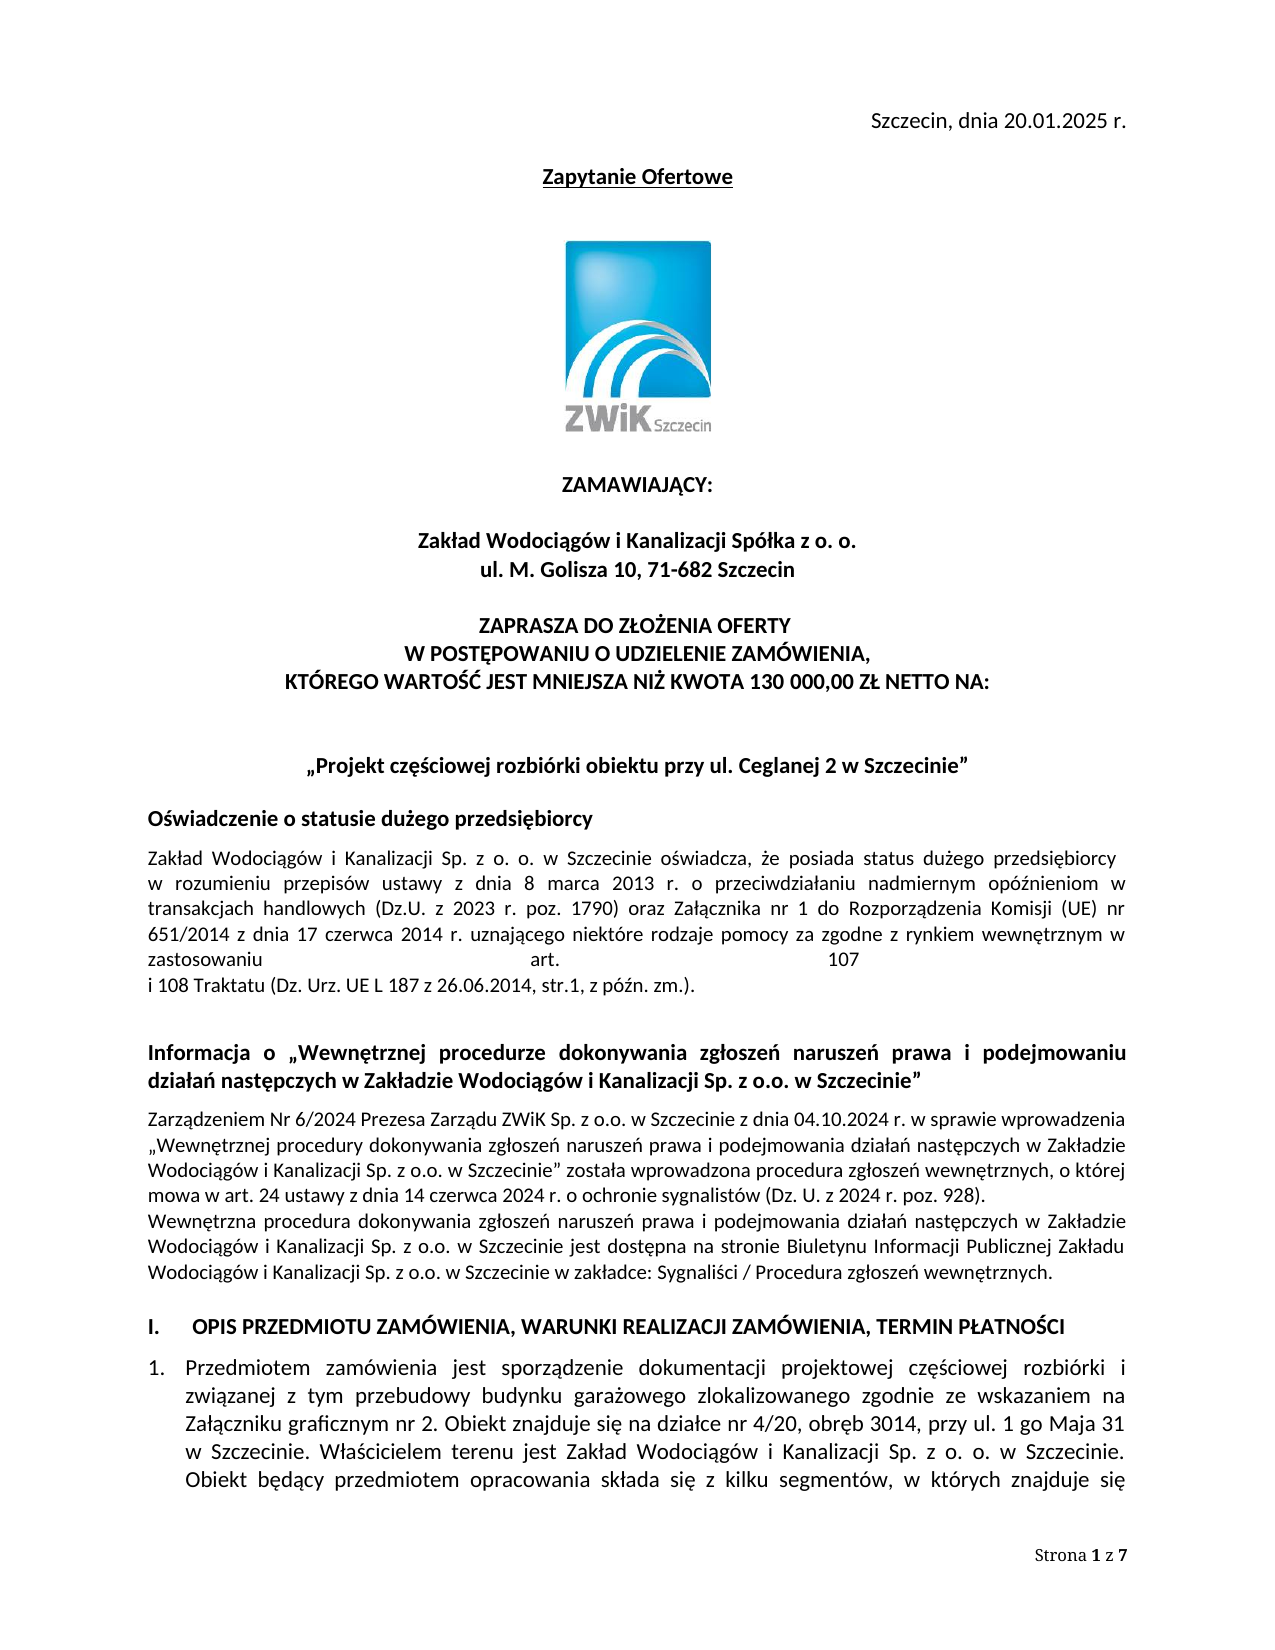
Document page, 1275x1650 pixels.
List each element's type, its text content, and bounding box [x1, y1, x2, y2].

text ZAMAWIAJĄCY: [148, 471, 1127, 499]
text Zapytanie Ofertowe [148, 162, 1127, 190]
text Oświadczenie o statusie dużego przedsiębiorcy [148, 804, 1127, 832]
text ul. M. Golisza 10, 71-682 Szczecin [148, 555, 1127, 583]
text Informacja o „Wewnętrznej procedurze dokonywania zgłoszeń naruszeń prawa i podejmowaniu działań następczych w Zakładzie Wodociągów i Kanalizacji Sp. z o.o. w Szczecinie” [148, 1038, 1127, 1094]
text I. OPIS PRZEDMIOTU ZAMÓWIENIA, WARUNKI REALIZACJI ZAMÓWIENIA, TERMIN PŁATNOŚCI [148, 1312, 1127, 1340]
text Zakład Wodociągów i Kanalizacji Sp. z o. o. w Szczecinie oświadcza, że posiada status dużego przedsiębiorcy w rozumieniu przepisów ustawy z dnia 8 marca 2013 r. o przeciwdziałaniu nadmiernym opóźnieniom w transakcjach handlowych (Dz.U. z 2023 r. poz. 1790) oraz Załącznika nr 1 do Rozporządzenia Komisji (UE) nr 651/2014 z dnia 17 czerwca 2014 r. uznającego niektóre rodzaje pomocy za zgodne z rynkiem wewnętrznym w zastosowaniu art. 107 i 108 Traktatu (Dz. Urz. UE L 187 z 26.06.2014, str.1, z późn. zm.). [148, 845, 1127, 997]
text Zakład Wodociągów i Kanalizacji Spółka z o. o. [148, 527, 1127, 555]
text „Projekt częściowej rozbiórki obiektu przy ul. Ceglanej 2 w Szczecinie” [148, 751, 1127, 779]
text Wewnętrzna procedura dokonywania zgłoszeń naruszeń prawa i podejmowania działań następczych w Zakładzie Wodociągów i Kanalizacji Sp. z o.o. w Szczecinie jest dostępna na stronie Biuletynu Informacji Publicznej Zakładu Wodociągów i Kanalizacji Sp. z o.o. w Szczecinie w zakładce: Sygnaliści / Procedura zgłoszeń wewnętrznych. [148, 1208, 1127, 1284]
text Zarządzeniem Nr 6/2024 Prezesa Zarządu ZWiK Sp. z o.o. w Szczecinie z dnia 04.10.2024 r. w sprawie wprowadzenia „Wewnętrznej procedury dokonywania zgłoszeń naruszeń prawa i podejmowania działań następczych w Zakładzie Wodociągów i Kanalizacji Sp. z o.o. w Szczecinie” została wprowadzona procedura zgłoszeń wewnętrznych, o której mowa w art. 24 ustawy z dnia 14 czerwca 2024 r. o ochronie sygnalistów (Dz. U. z 2024 r. poz. 928). [148, 1106, 1127, 1208]
text Szczecin, dnia 20.01.2025 r. [148, 106, 1127, 134]
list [148, 1353, 1127, 1493]
text ZAPRASZA DO ZŁOŻENIA OFERTY W POSTĘPOWANIU O UDZIELENIE ZAMÓWIENIA, KTÓREGO WARTOŚĆ JEST MNIEJSZA NIŻ KWOTA 130 000,00 ZŁ NETTO NA: [148, 611, 1127, 695]
picture [563, 240, 712, 432]
